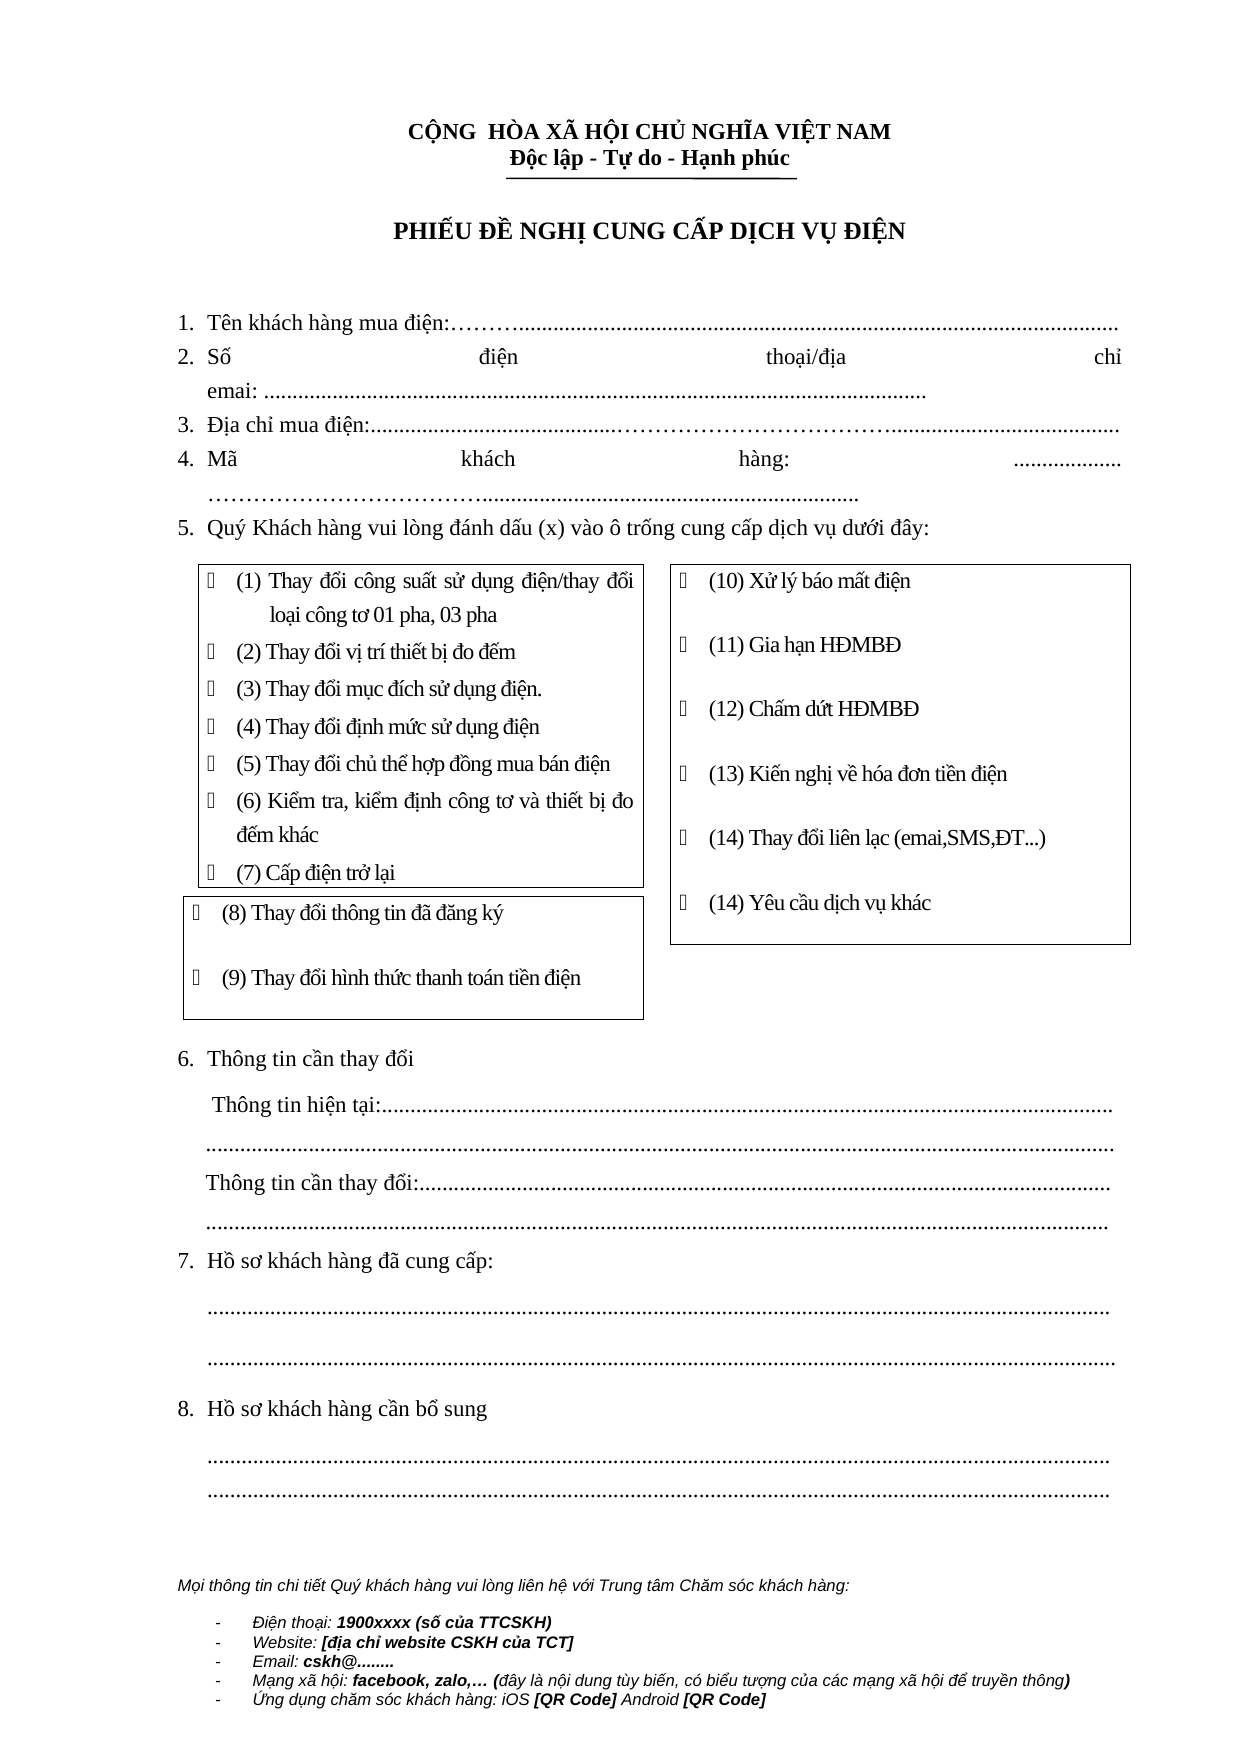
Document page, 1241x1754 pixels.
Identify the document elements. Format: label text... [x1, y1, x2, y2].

text Độc lập - Tự do - Hạnh phúc [177, 144, 1122, 171]
list Hồ sơ khách hàng đã cung cấp: [177, 1247, 1122, 1273]
list (2) Thay đổi vị trí thiết bị đo đếm [199, 635, 643, 668]
list (7) Cấp điện trở lại [199, 856, 643, 887]
list Số điện thoại/địa chỉ emai: .................................................................................................................... [177, 343, 1122, 403]
list (3) Thay đổi mục đích sử dụng điện. [199, 672, 643, 705]
list Mã khách hàng: ...................……………………………….................................................................. [177, 445, 1122, 506]
list (10) Xử lý báo mất điện [671, 565, 1130, 623]
text .............................................................................................................................................................. [177, 1293, 1122, 1320]
text ............................................................................................................................................................... [177, 1344, 1122, 1371]
list (14) Yêu cầu dịch vụ khác [671, 885, 1130, 944]
text Thông tin hiện tại:................................................................................................................................ [177, 1091, 1122, 1118]
text ............................................................................................................................................................... [177, 1130, 1122, 1156]
list (12) Chấm dứt HĐMBĐ [671, 692, 1130, 752]
list (14) Thay đổi liên lạc (emai,SMS,ĐT...) [671, 821, 1130, 881]
text .............................................................................................................................................................. [177, 1208, 1122, 1234]
text PHIẾU ĐỀ NGHỊ CUNG CẤP DỊCH VỤ ĐIỆN [177, 216, 1122, 245]
text Thông tin cần thay đổi:......................................................................................................................... [177, 1169, 1122, 1195]
list (11) Gia hạn HĐMBĐ [671, 628, 1130, 688]
list (13) Kiến nghị về hóa đơn tiền điện [671, 757, 1130, 816]
list (4) Thay đổi định mức sử dụng điện [199, 709, 643, 742]
list Quý Khách hàng vui lòng đánh dấu (x) vào ô trống cung cấp dịch vụ dưới đây: [177, 514, 1122, 540]
list (5) Thay đổi chủ thể hợp đồng mua bán điện [199, 747, 643, 779]
list (9) Thay đổi hình thức thanh toán tiền điện [184, 960, 643, 1019]
list (8) Thay đổi thông tin đã đăng ký [184, 897, 643, 956]
list Hồ sơ khách hàng cần bổ sung [177, 1395, 1122, 1421]
list Thông tin cần thay đổi [177, 1044, 1122, 1071]
text .............................................................................................................................................................. .............................................................................................................................................................. [207, 1442, 1122, 1502]
list Tên khách hàng mua điện:………......................................................................................................... [177, 309, 1122, 335]
list (1) Thay đổi công suất sử dụng điện/thay đổi loại công tơ 01 pha, 03 pha [199, 565, 643, 630]
text CỘNG HÒA XÃ HỘI CHỦ NGHĨA VIỆT NAM [177, 118, 1122, 144]
list Địa chỉ mua điện:...........................................………………………………........................................ [177, 411, 1122, 438]
list (6) Kiểm tra, kiểm định công tơ và thiết bị đo đếm khác [199, 784, 643, 851]
